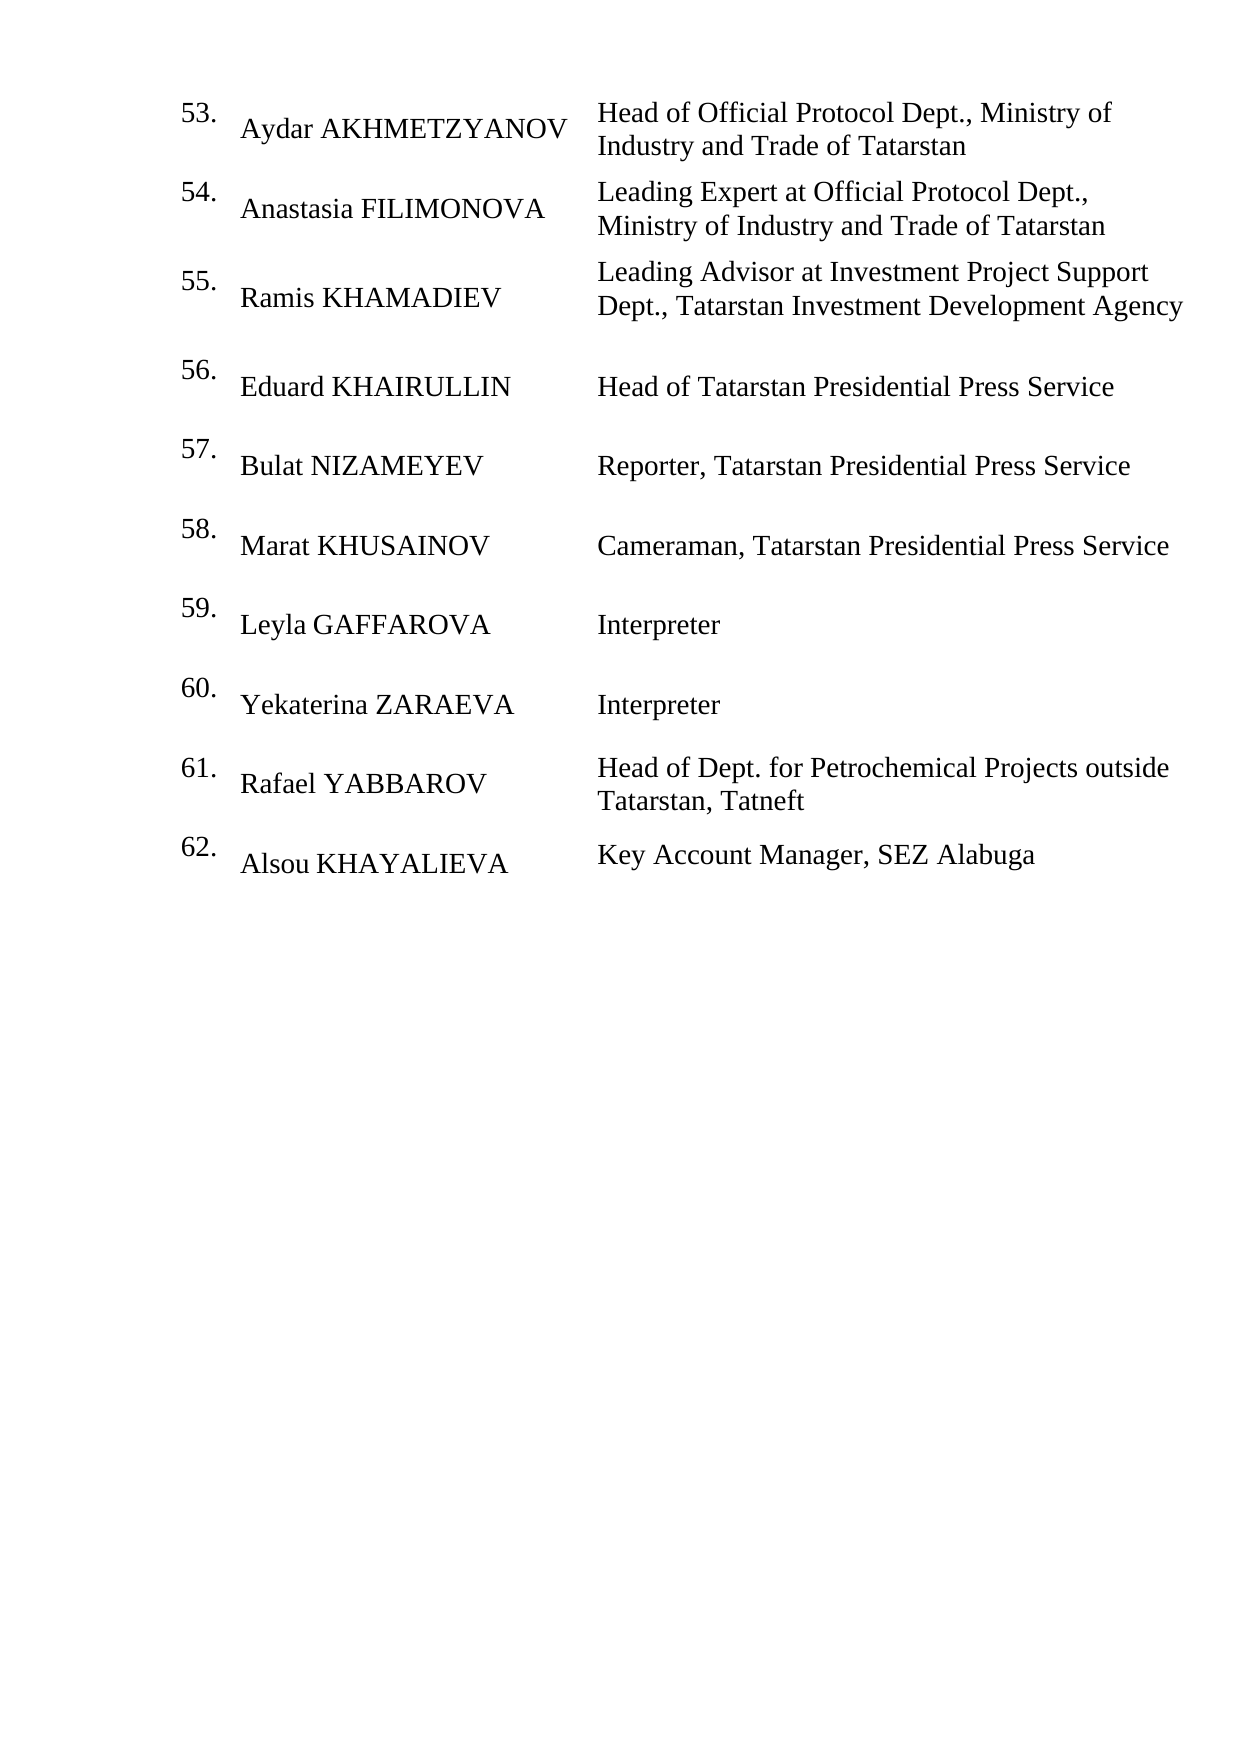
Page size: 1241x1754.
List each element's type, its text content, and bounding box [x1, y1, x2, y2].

table_cell Yekaterina ZARAEVA [229, 664, 586, 743]
table_cell [177, 744, 229, 823]
table_cell [177, 584, 229, 664]
table_cell Leading Advisor at Investment Project Support Dept., Tatarstan Investment Development Agency [586, 248, 1196, 346]
table_cell Anastasia FILIMONOVA [229, 168, 586, 248]
table_cell Interpreter [586, 584, 1196, 664]
table_cell Bulat NIZAMEYEV [229, 425, 586, 505]
table_cell Leading Expert at Official Protocol Dept., Ministry of Industry and Trade of Tatarstan [586, 168, 1196, 248]
table_cell Eduard KHAIRULLIN [229, 346, 586, 425]
table_cell [177, 346, 229, 425]
table_cell Head of Tatarstan Presidential Press Service [586, 346, 1196, 425]
table_cell [177, 425, 229, 505]
table_cell Aydar AKHMETZYANOV [229, 89, 586, 168]
table_cell Cameraman, Tatarstan Presidential Press Service [586, 505, 1196, 584]
table_cell Ramis KHAMADIEV [229, 248, 586, 346]
table_cell [177, 505, 229, 584]
table_cell Leyla GAFFAROVA [229, 584, 586, 664]
table_cell [177, 168, 229, 248]
table_cell [177, 248, 229, 346]
table_cell Key Account Manager, SEZ Alabuga [586, 823, 1196, 903]
table_cell Alsou KHAYALIEVA [229, 823, 586, 903]
table_cell [177, 664, 229, 743]
table_cell Marat KHUSAINOV [229, 505, 586, 584]
table_cell Reporter, Tatarstan Presidential Press Service [586, 425, 1196, 505]
table_cell Rafael YABBAROV [229, 744, 586, 823]
table_cell [177, 89, 229, 168]
table_cell Interpreter [586, 664, 1196, 743]
table_cell Head of Official Protocol Dept., Ministry of Industry and Trade of Tatarstan [586, 89, 1196, 168]
table_cell Head of Dept. for Petrochemical Projects outside Tatarstan, Tatneft [586, 744, 1196, 823]
table_cell [177, 823, 229, 903]
